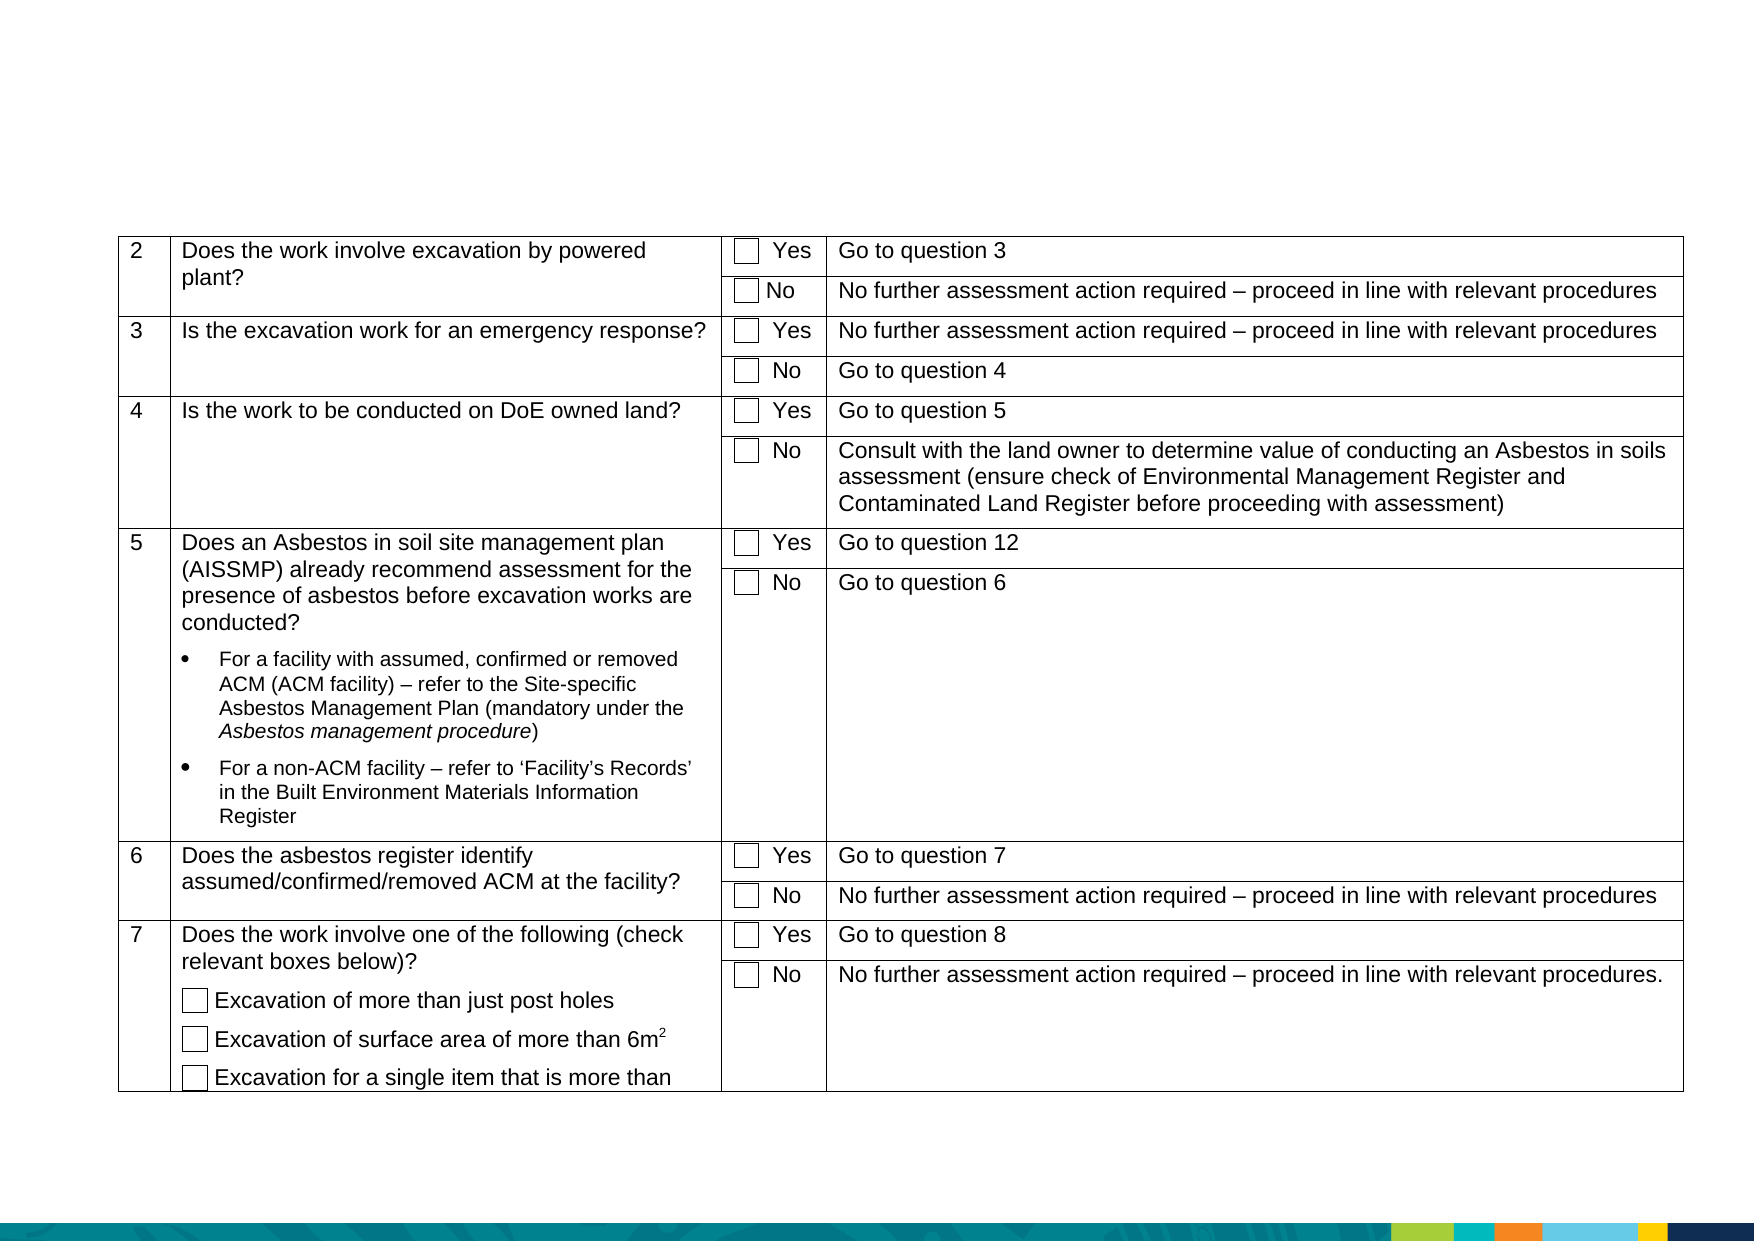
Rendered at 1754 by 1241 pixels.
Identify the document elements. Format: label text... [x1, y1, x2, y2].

table_cell Is the work to be conducted on DoE owned land? [171, 397, 721, 528]
table_cell No further assessment action required – proceed in line with relevant procedures [827, 882, 1683, 920]
table_cell Go to question 4 [827, 357, 1683, 396]
table_cell Does the work involve one of the following (check relevant boxes below)? Excavation of more than just post holes Excavation of surface area of more than 6m2 Excavation for a single item that is more than just post holes or surface area of 6m2 Excavation works will involve more than removal of an existing built improvement and replacement with a new built improvement in same position of existing built improvement [171, 921, 721, 1091]
table_cell 5 [119, 529, 170, 841]
table_cell Go to question 8 [827, 921, 1683, 960]
table_cell Go to question 3 [827, 237, 1683, 276]
table_cell No [722, 437, 826, 528]
table_cell No further assessment action required – proceed in line with relevant procedures [827, 317, 1683, 356]
table_cell 6 [119, 842, 170, 920]
table_cell Yes [722, 237, 826, 276]
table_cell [827, 277, 1683, 316]
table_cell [827, 961, 1683, 1091]
table_cell Go to question 5 [827, 397, 1683, 436]
table_cell Go to question 12 [827, 529, 1683, 568]
picture [0, 1223, 1754, 1241]
table_cell 7 [119, 921, 170, 1091]
table_cell No [722, 357, 826, 396]
table_cell Yes [722, 921, 826, 960]
table_cell Yes [722, 317, 826, 356]
table_cell No [722, 961, 826, 1091]
table_cell No [722, 882, 826, 920]
table_cell Go to question 7 [827, 842, 1683, 881]
table_cell Does the work involve excavation by powered plant? [171, 237, 721, 316]
table_cell Consult with the land owner to determine value of conducting an Asbestos in soils assessment (ensure check of Environmental Management Register and Contaminated Land Register before proceeding with assessment) [827, 437, 1683, 528]
table_cell Go to question 6 [827, 569, 1683, 841]
table_cell No [722, 569, 826, 841]
table_cell 2 [119, 237, 170, 316]
table_cell Does an Asbestos in soil site management plan (AISSMP) already recommend assessment for the presence of asbestos before excavation works are conducted? For a facility with assumed, confirmed or removed ACM (ACM facility) – refer to the Site-specific Asbestos Management Plan (mandatory under the Asbestos management procedure) For a non-ACM facility – refer to ‘Facility’s Records’ in the Built Environment Materials Information Register [171, 529, 721, 841]
table_cell Yes [722, 842, 826, 881]
table_cell Yes [722, 397, 826, 436]
table_cell Is the excavation work for an emergency response? [171, 317, 721, 396]
table_cell Does the asbestos register identify assumed/confirmed/removed ACM at the facility? [171, 842, 721, 920]
table_cell No [722, 277, 826, 316]
table_cell Yes [722, 529, 826, 568]
table_cell 4 [119, 397, 170, 528]
table_cell 3 [119, 317, 170, 396]
